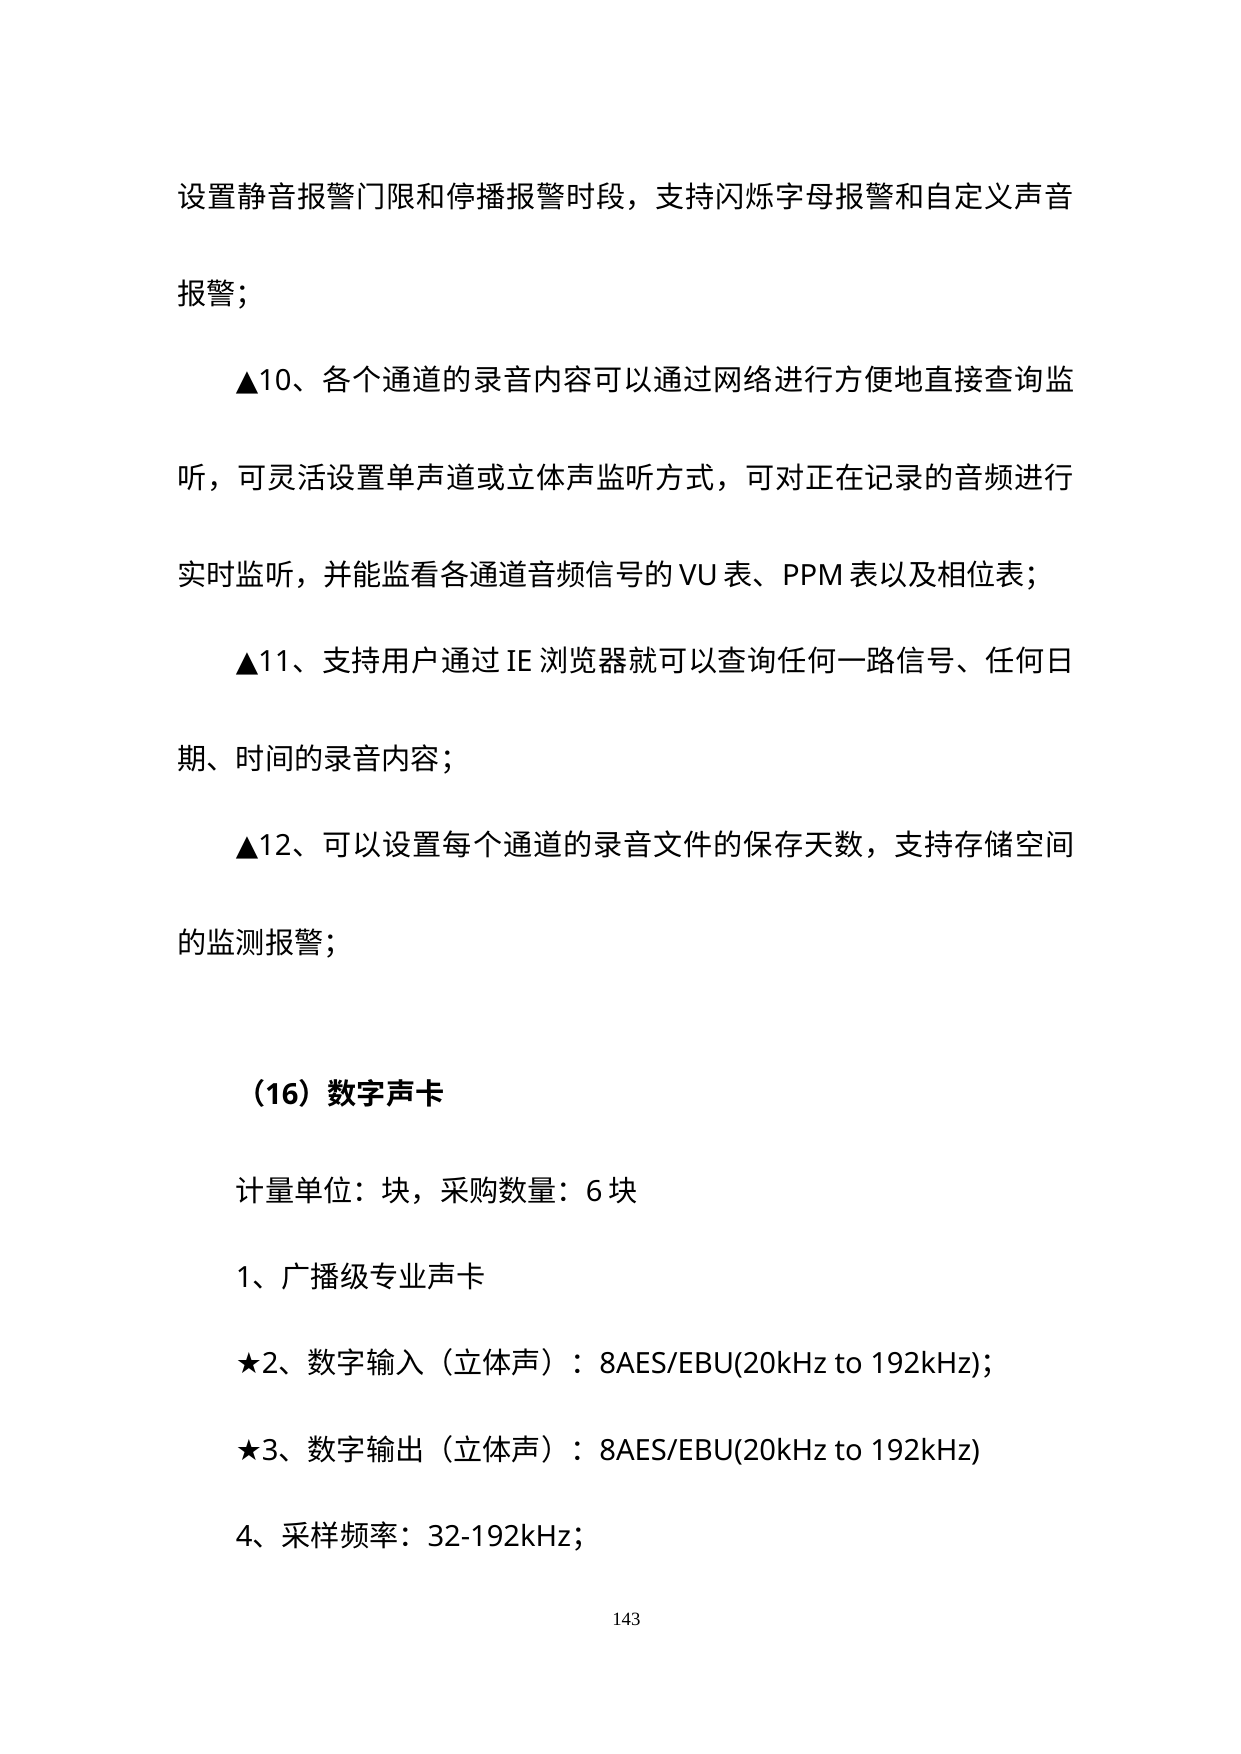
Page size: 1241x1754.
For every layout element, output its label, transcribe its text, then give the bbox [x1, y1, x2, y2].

text ★2、数字输入（立体声）：8AES/EBU(20kHz to 192kHz)； [177, 1329, 1075, 1394]
text 4、采样频率：32-192kHz； [177, 1501, 1075, 1566]
text ★3、数字输出（立体声）：8AES/EBU(20kHz to 192kHz) [177, 1415, 1075, 1480]
subtitle （16）数字声卡 [177, 1059, 1075, 1124]
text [177, 162, 1075, 324]
text ▲12、可以设置每个通道的录音文件的保存天数，支持存储空间的监测报警； [177, 810, 1075, 973]
text 1、广播级专业声卡 [177, 1243, 1075, 1308]
text ▲11、支持用户通过IE浏览器就可以查询任何一路信号、任何日期、时间的录音内容； [177, 627, 1075, 789]
text 计量单位：块，采购数量：6块 [177, 1157, 1075, 1222]
text ▲10、各个通道的录音内容可以通过网络进行方便地直接查询监听，可灵活设置单声道或立体声监听方式，可对正在记录的音频进行实时监听，并能监看各通道音频信号的VU表、PPM表以及相位表； [177, 346, 1075, 606]
